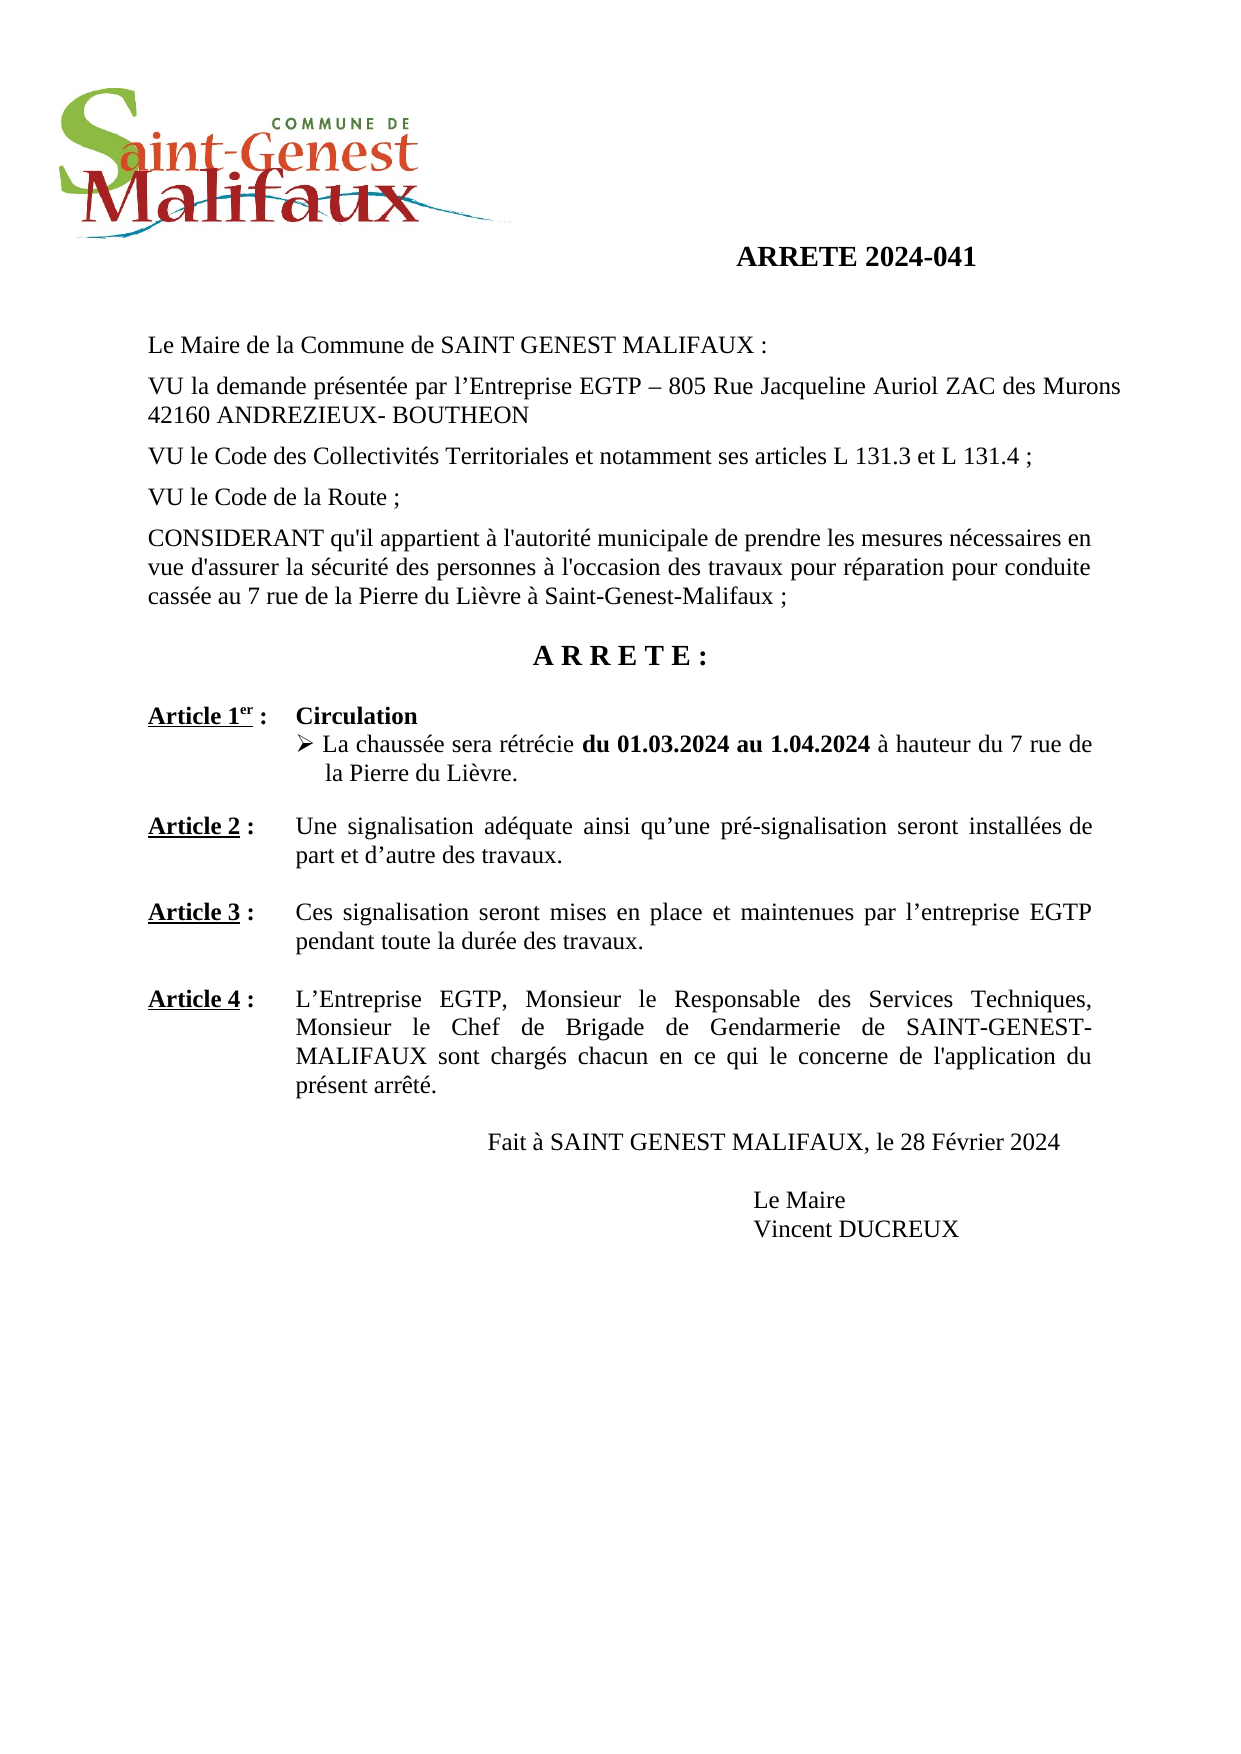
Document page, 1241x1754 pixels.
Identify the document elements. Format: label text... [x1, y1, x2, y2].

text Vincent DUCREUX [753, 1214, 1152, 1242]
text ARRETE 2024-041 [59, 239, 1092, 272]
text VU le Code des Collectivités Territoriales et notamment ses articles L 131.3 et L 131.4 ; [148, 441, 1092, 470]
text VU la demande présentée par l’Entreprise EGTP – 805 Rue Jacqueline Auriol ZAC des Murons 42160 ANDREZIEUX- BOUTHEON [148, 371, 1122, 428]
text Article 1er : Circulation [148, 701, 1152, 729]
picture [59, 88, 511, 239]
text VU le Code de la Route ; [148, 482, 1092, 511]
text Article 4 : L’Entreprise EGTP, Monsieur le Responsable des Services Techniques, Monsieur le Chef de Brigade de Gendarmerie de SAINT-GENEST-MALIFAUX sont chargés chacun en ce qui le concerne de l'application du présent arrêté. [148, 984, 1092, 1099]
text Le Maire [753, 1185, 1152, 1214]
text CONSIDERANT qu'il appartient à l'autorité municipale de prendre les mesures nécessaires en vue d'assurer la sécurité des personnes à l'occasion des travaux pour réparation pour conduite cassée au 7 rue de la Pierre du Lièvre à Saint-Genest-Malifaux ; [148, 523, 1092, 610]
text Fait à SAINT GENEST MALIFAUX, le 28 Février 2024 [487, 1127, 1152, 1156]
text Article 2 : Une signalisation adéquate ainsi qu’une pré-signalisation seront installées de part et d’autre des travaux. [148, 811, 1092, 869]
text Le Maire de la Commune de SAINT GENEST MALIFAUX : [148, 330, 1092, 358]
text Article 3 : Ces signalisation seront mises en place et maintenues par l’entreprise EGTP pendant toute la durée des travaux. [148, 897, 1092, 955]
text La chaussée sera rétrécie du 01.03.2024 au 1.04.2024 à hauteur du 7 rue de la Pierre du Lièvre. [295, 729, 1093, 787]
text A R R E T E : [148, 638, 1092, 672]
